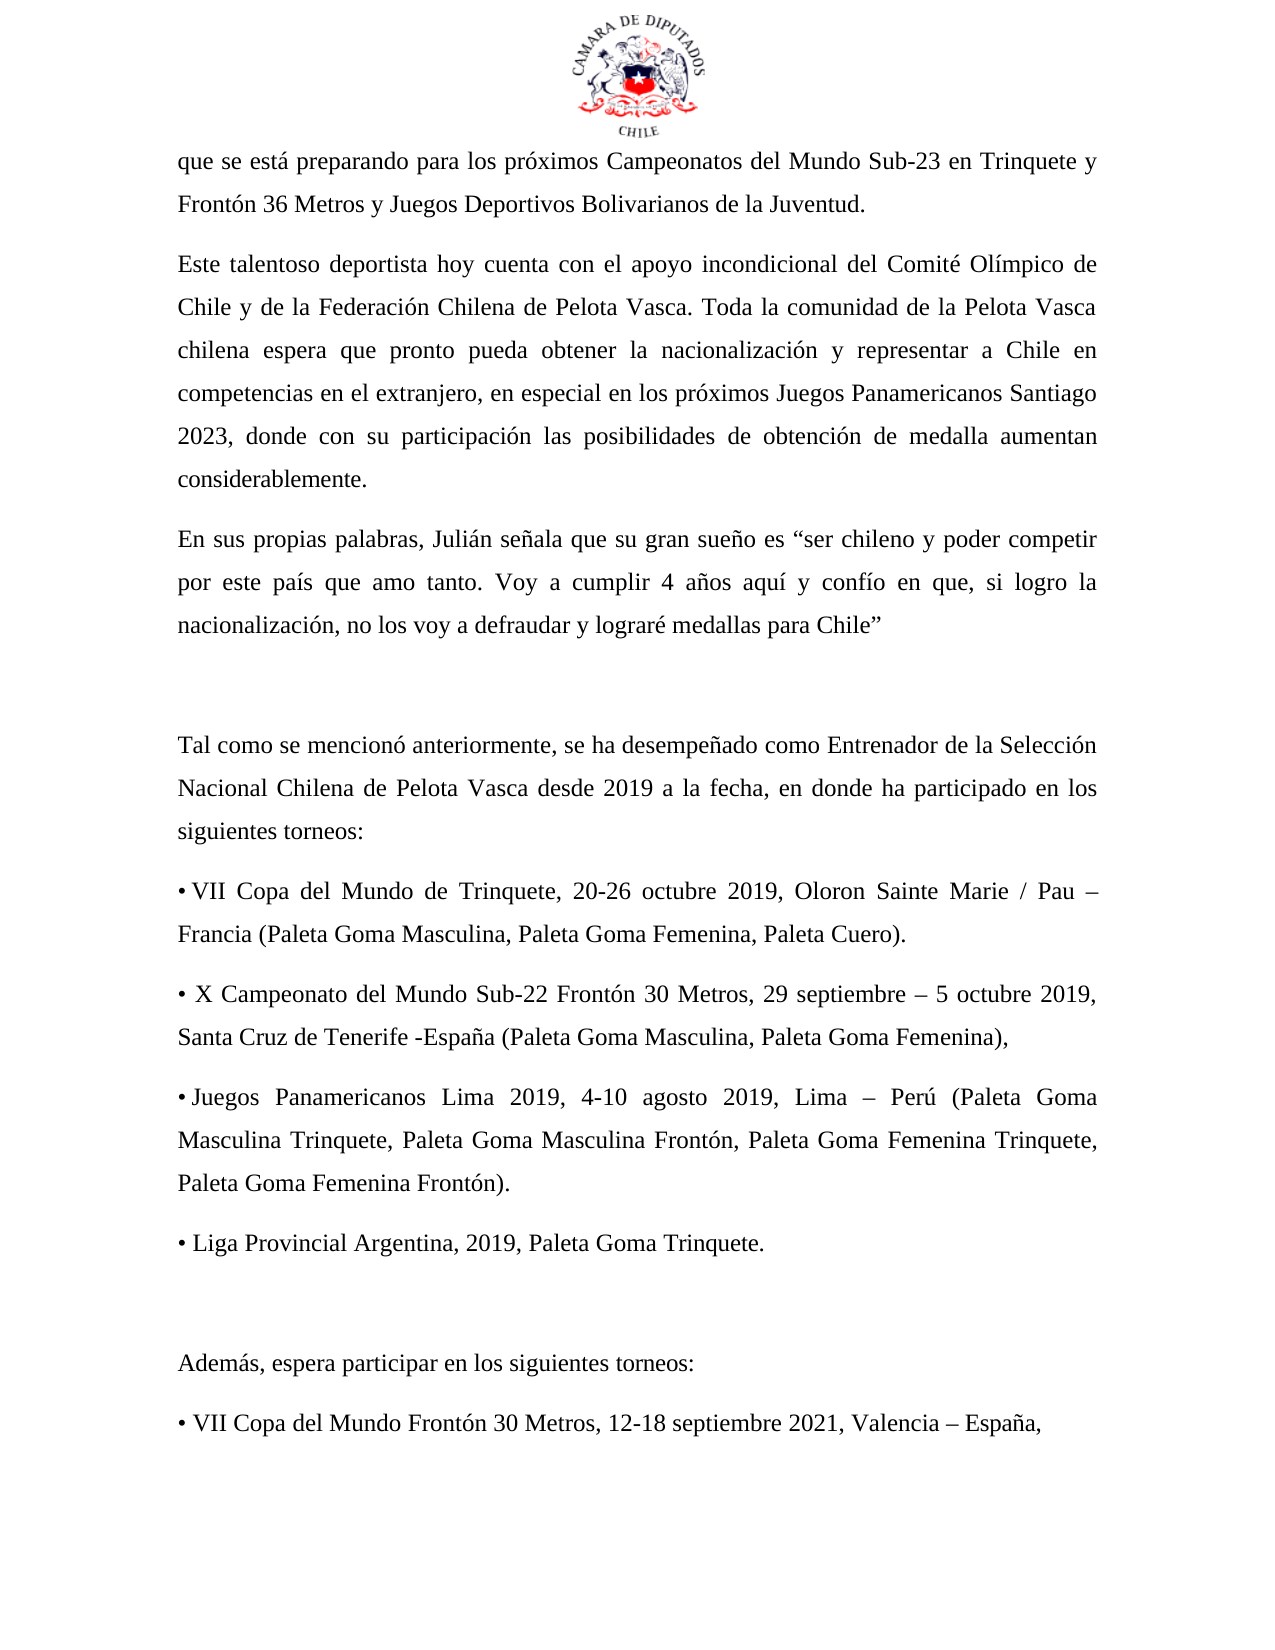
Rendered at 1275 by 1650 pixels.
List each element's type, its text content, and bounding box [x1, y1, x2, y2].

list Liga Provincial Argentina, 2019, Paleta Goma Trinquete. [177, 1228, 1110, 1257]
list Juegos Panamericanos Lima 2019, 4-10 agosto 2019, Lima – Perú (Paleta Goma Masculina Trinquete, Paleta Goma Masculina Frontón, Paleta Goma Femenina Trinquete, Paleta Goma Femenina Frontón). [177, 1082, 1098, 1197]
picture [572, 15, 705, 138]
text Este talentoso deportista hoy cuenta con el apoyo incondicional del Comité Olímpico de Chile y de la Federación Chilena de Pelota Vasca. Toda la comunidad de la Pelota Vasca chilena espera que pronto pueda obtener la nacionalización y representar a Chile en competencias en el extranjero, en especial en los próximos Juegos Panamericanos Santiago 2023, donde con su participación las posibilidades de obtención de medalla aumentan considerablemente. [177, 249, 1098, 493]
list VII Copa del Mundo de Trinquete, 20-26 octubre 2019, Oloron Sainte Marie / Pau – Francia (Paleta Goma Masculina, Paleta Goma Femenina, Paleta Cuero). [177, 876, 1098, 948]
text En sus propias palabras, Julián señala que su gran sueño es “ser chileno y poder competir por este país que amo tanto. Voy a cumplir 4 años aquí y confío en que, si logro la nacionalización, no los voy a defraudar y lograré medallas para Chile” [177, 524, 1098, 639]
list VII Copa del Mundo Frontón 30 Metros, 12-18 septiembre 2021, Valencia – España, [177, 1408, 1110, 1436]
text que se está preparando para los próximos Campeonatos del Mundo Sub-23 en Trinquete y Frontón 36 Metros y Juegos Deportivos Bolivarianos de la Juventud. [177, 146, 1098, 218]
text Tal como se mencionó anteriormente, se ha desempeñado como Entrenador de la Selección Nacional Chilena de Pelota Vasca desde 2019 a la fecha, en donde ha participado en los siguientes torneos: [177, 730, 1098, 845]
list X Campeonato del Mundo Sub-22 Frontón 30 Metros, 29 septiembre – 5 octubre 2019, Santa Cruz de Tenerife -España (Paleta Goma Masculina, Paleta Goma Femenina), [177, 979, 1098, 1051]
text Además, espera participar en los siguientes torneos: [177, 1348, 1110, 1377]
